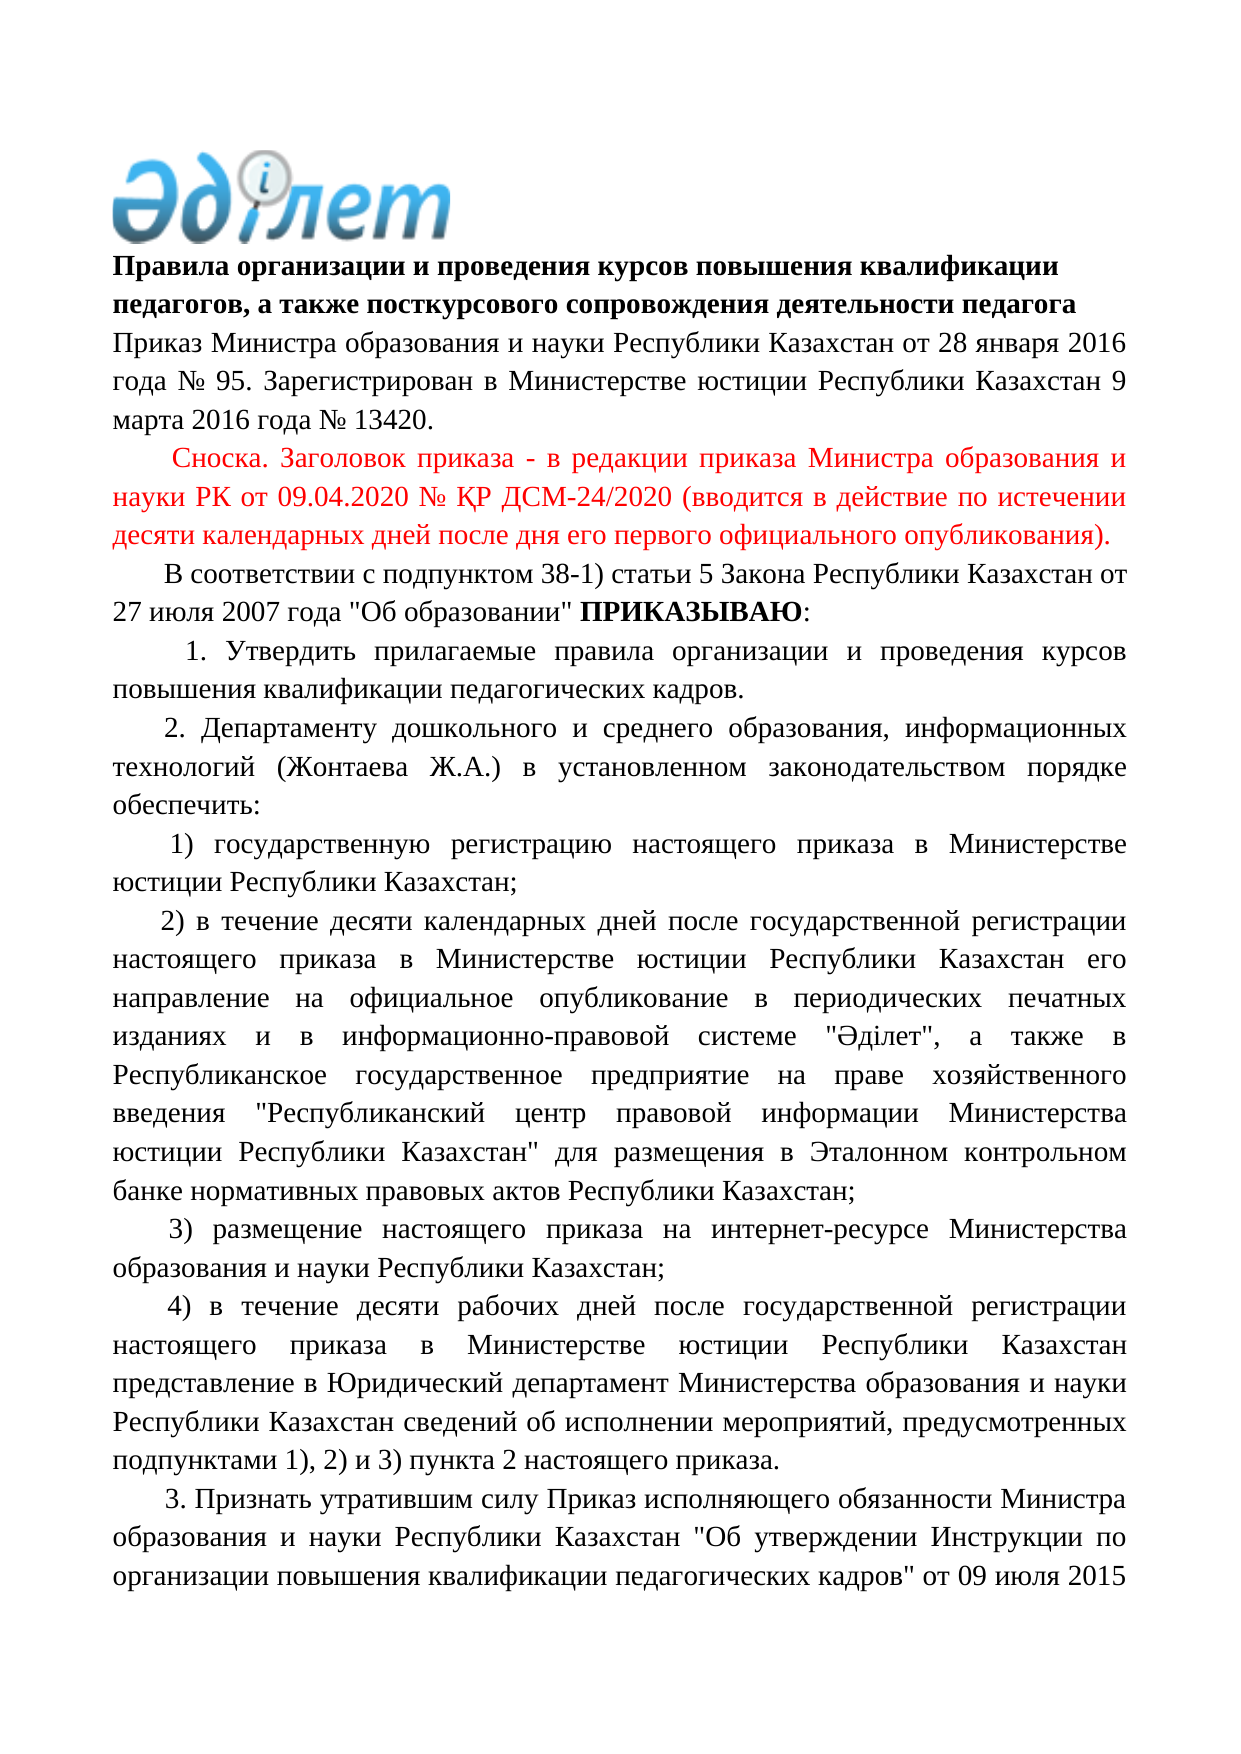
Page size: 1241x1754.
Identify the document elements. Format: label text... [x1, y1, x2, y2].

text 2) в течение десяти календарных дней после государственной регистрации настоящего приказа в Министерстве юстиции Республики Казахстан его направление на официальное опубликование в периодических печатных изданиях и в информационно-правовой системе "Әділет", а также в Республиканское государственное предприятие на праве хозяйственного введения "Республиканский центр правовой информации Министерства юстиции Республики Казахстан" для размещения в Эталонном контрольном банке нормативных правовых актов Республики Казахстан; [112, 903, 1128, 1206]
text Сноска. Заголовок приказа - в редакции приказа Министра образования и науки РК от 09.04.2020 № ҚР ДСМ-24/2020 (вводится в действие по истечении десяти календарных дней после дня его первого официального опубликования). [112, 440, 1128, 551]
picture [112, 150, 451, 244]
text 1. Утвердить прилагаемые правила организации и проведения курсов повышения квалификации педагогических кадров. [112, 633, 1128, 705]
text 2. Департаменту дошкольного и среднего образования, информационных технологий (Жонтаева Ж.А.) в установленном законодательством порядке обеспечить: [112, 710, 1128, 821]
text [112, 1481, 1128, 1592]
text Приказ Министра образования и науки Республики Казахстан от 28 января 2016 года № 95. Зарегистрирован в Министерстве юстиции Республики Казахстан 9 марта 2016 года № 13420. [112, 325, 1128, 435]
text 3) размещение настоящего приказа на интернет-ресурсе Министерства образования и науки Республики Казахстан; [112, 1211, 1128, 1283]
text 1) государственную регистрацию настоящего приказа в Министерстве юстиции Республики Казахстан; [112, 826, 1128, 898]
text Правила организации и проведения курсов повышения квалификации педагогов, а также посткурсового сопровождения деятельности педагога [112, 248, 1128, 320]
text 4) в течение десяти рабочих дней после государственной регистрации настоящего приказа в Министерстве юстиции Республики Казахстан представление в Юридический департамент Министерства образования и науки Республики Казахстан сведений об исполнении мероприятий, предусмотренных подпунктами 1), 2) и 3) пункта 2 настоящего приказа. [112, 1288, 1128, 1476]
text В соответствии с подпунктом 38-1) статьи 5 Закона Республики Казахстан от 27 июля 2007 года "Об образовании" ПРИКАЗЫВАЮ: [112, 556, 1128, 628]
